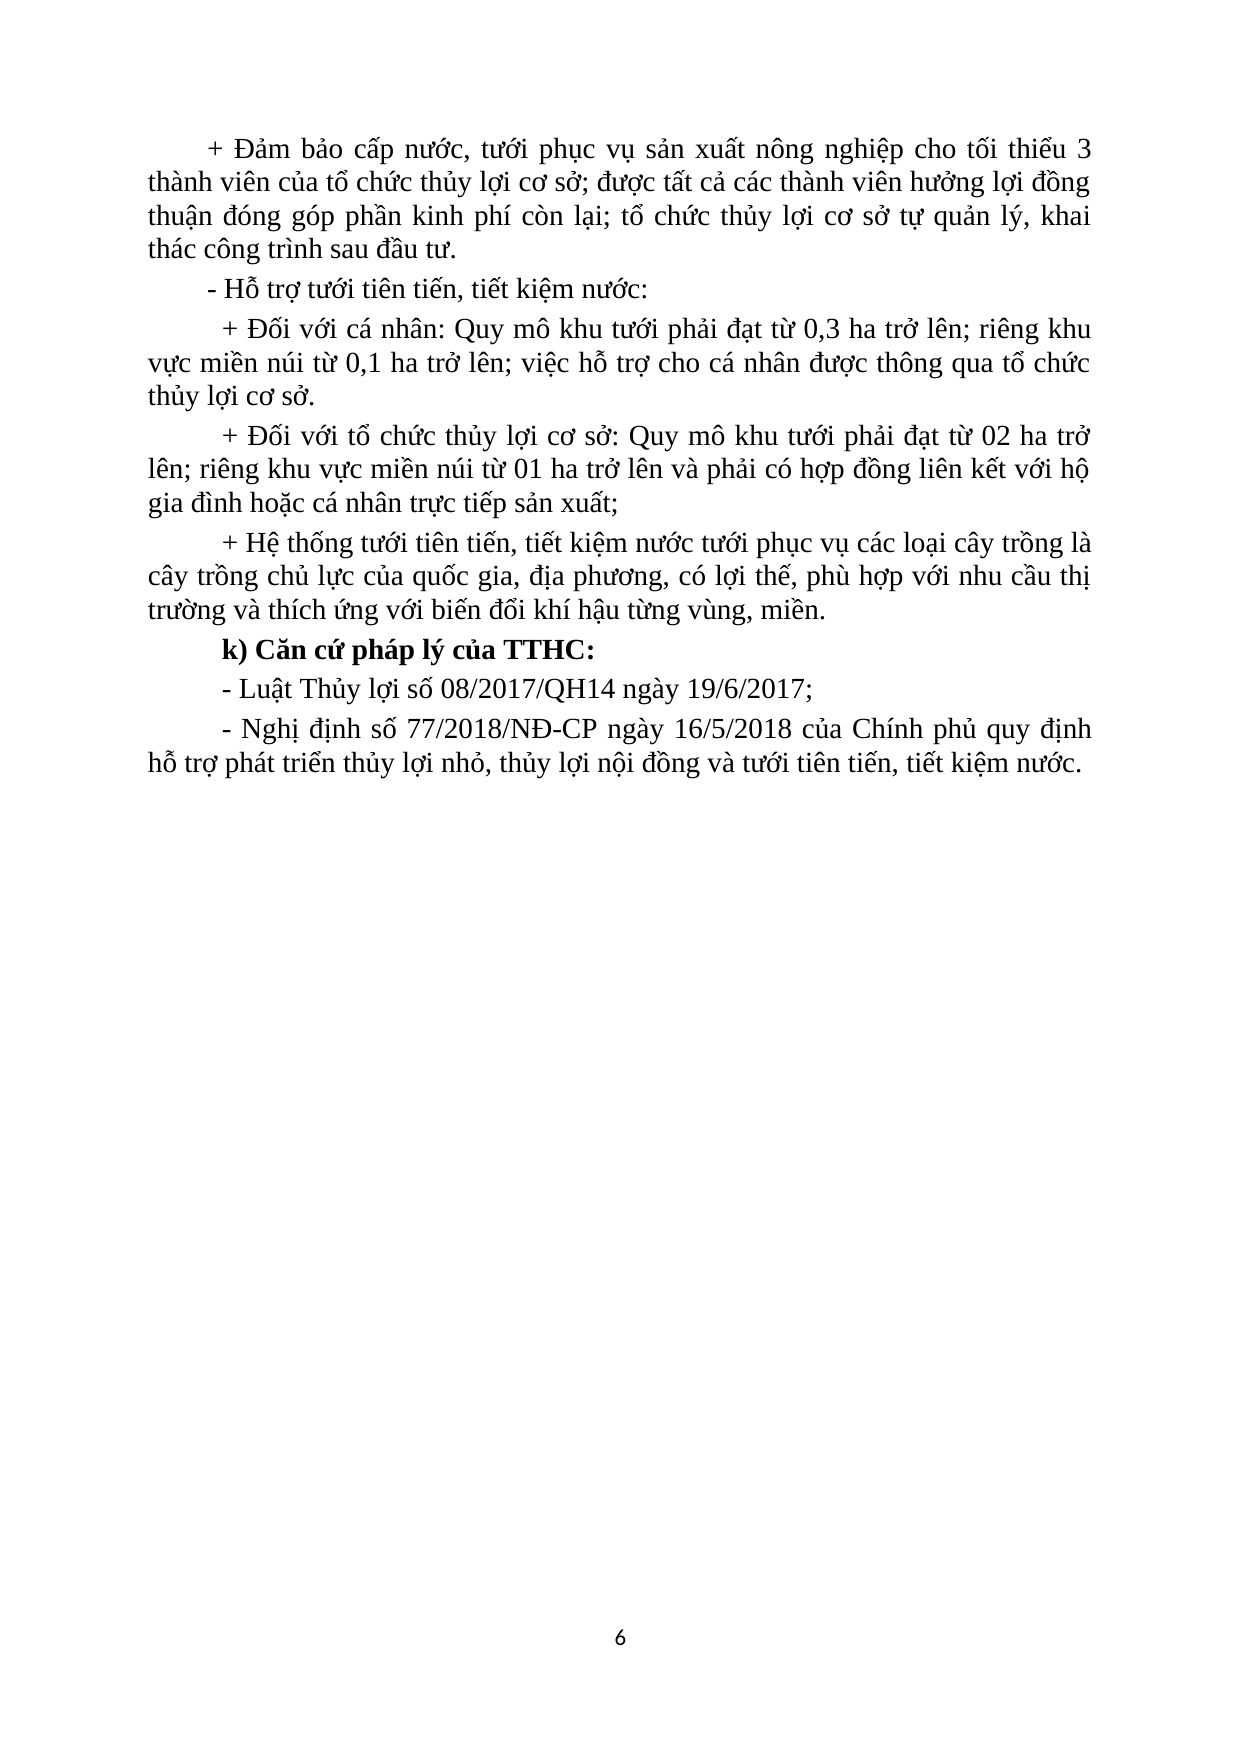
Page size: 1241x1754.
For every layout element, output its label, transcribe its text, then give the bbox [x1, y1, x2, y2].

text + Đối với cá nhân: Quy mô khu tưới phải đạt từ 0,3 ha trở lên; riêng khu vực miền núi từ 0,1 ha trở lên; việc hỗ trợ cho cá nhân được thông qua tổ chức thủy lợi cơ sở. [148, 311, 1092, 412]
text + Đối với tổ chức thủy lợi cơ sở: Quy mô khu tưới phải đạt từ 02 ha trở lên; riêng khu vực miền núi từ 01 ha trở lên và phải có hợp đồng liên kết với hộ gia đình hoặc cá nhân trực tiếp sản xuất; [148, 418, 1092, 519]
text k) Căn cứ pháp lý của TTHC: [148, 632, 1092, 665]
text - Luật Thủy lợi số 08/2017/QH14 ngày 19/6/2017; [148, 672, 1092, 705]
text - Nghị định số 77/2018/NĐ-CP ngày 16/5/2018 của Chính phủ quy định hỗ trợ phát triển thủy lợi nhỏ, thủy lợi nội đồng và tưới tiên tiến, tiết kiệm nước. [148, 711, 1092, 778]
text + Hệ thống tưới tiên tiến, tiết kiệm nước tưới phục vụ các loại cây trồng là cây trồng chủ lực của quốc gia, địa phương, có lợi thế, phù hợp với nhu cầu thị trường và thích ứng với biến đổi khí hậu từng vùng, miền. [148, 525, 1092, 626]
text - Hỗ trợ tưới tiên tiến, tiết kiệm nước: [148, 271, 1092, 305]
text + Đảm bảo cấp nước, tưới phục vụ sản xuất nông nghiệp cho tối thiểu 3 thành viên của tổ chức thủy lợi cơ sở; được tất cả các thành viên hưởng lợi đồng thuận đóng góp phần kinh phí còn lại; tổ chức thủy lợi cơ sở tự quản lý, khai thác công trình sau đầu tư. [148, 131, 1092, 265]
